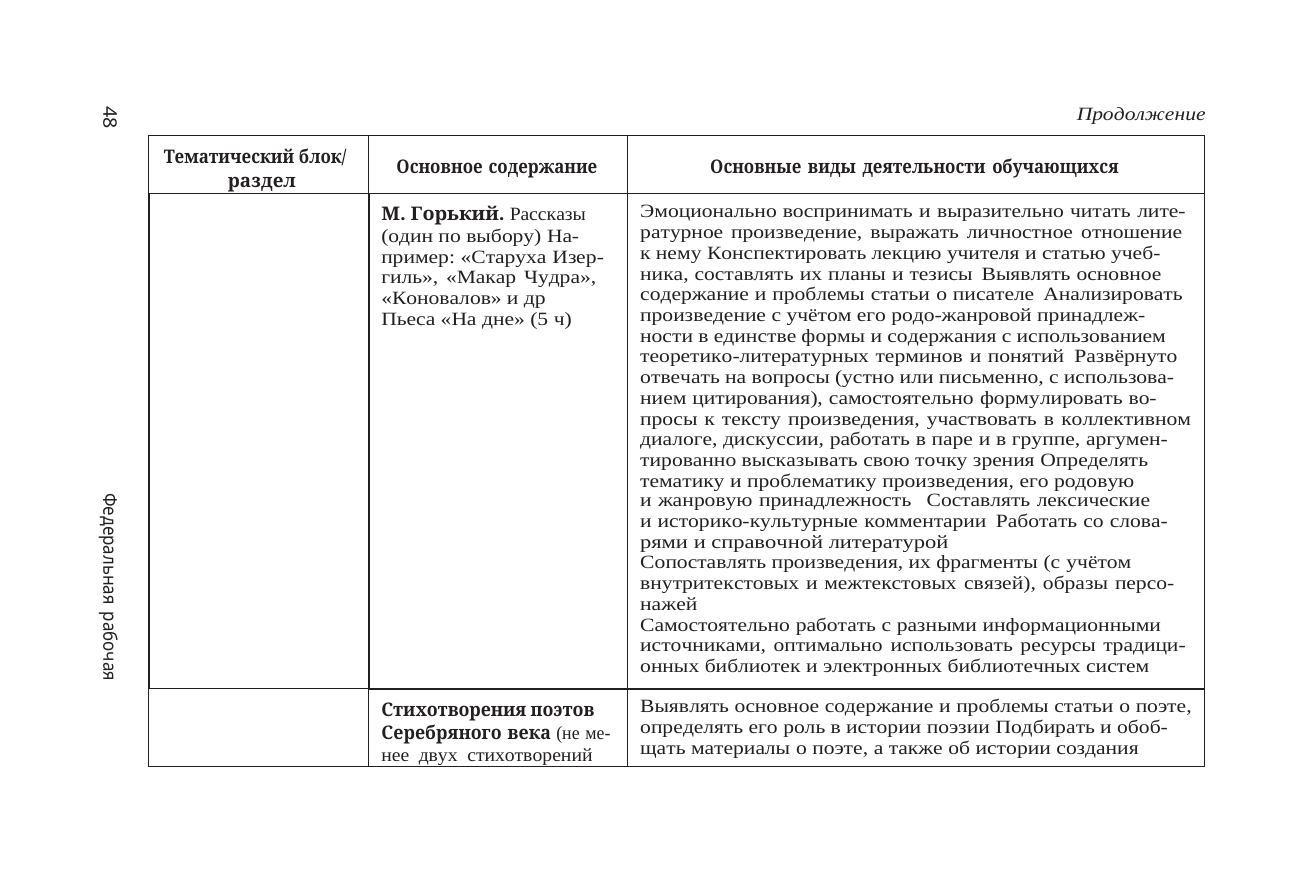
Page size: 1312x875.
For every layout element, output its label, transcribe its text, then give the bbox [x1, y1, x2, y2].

table_cell М. Горький. Рассказы (один по выбору) На- пример: «Старуха Изер- гиль», «Макар Чудра», «Коновалов» и др Пьеса «На дне» (5 ч) [370, 194, 627, 688]
table_cell Эмоционально воспринимать и выразительно читать лите- ратурное произведение, выражать личностное отношение к нему Конспектировать лекцию учителя и статью учеб- ника, составлять их планы и тезисы Выявлять основное содержание и проблемы статьи о писателе Анализировать произведение с учётом его родо-жанровой принадлеж- ности в единстве формы и содержания с использованием теоретико-литературных терминов и понятий Развёрнуто отвечать на вопросы (устно или письменно, с использова- нием цитирования), самостоятельно формулировать во- просы к тексту произведения, участвовать в коллективном диалоге, дискуссии, работать в паре и в группе, аргумен- тированно высказывать свою точку зрения Определять тематику и проблематику произведения, его родовую и жанровую принадлежность Составлять лексические и историко-культурные комментарии Работать со слова- рями и справочной литературой Сопоставлять произведения, их фрагменты (с учётом внутритекстовых и межтекстовых связей), образы персо- нажей Самостоятельно работать с разными информационными источниками, оптимально использовать ресурсы традици- онных библиотек и электронных библиотечных систем [628, 194, 1204, 688]
table_cell [149, 689, 368, 766]
table_cell Выявлять основное содержание и проблемы статьи о поэте, определять его роль в истории поэзии Подбирать и обоб- щать материалы о поэте, а также об истории создания [628, 690, 1204, 766]
text Продолжение [135, 103, 1205, 124]
table_cell Стихотворения поэтов Серебряного века (не ме- нее двух стихотворений [369, 690, 627, 766]
table_header Основные виды деятельности обучающихся [628, 136, 1204, 193]
table_header Основное содержание [369, 136, 627, 193]
table_cell [150, 194, 368, 688]
table_header Тематический блок/ раздел [149, 136, 368, 193]
